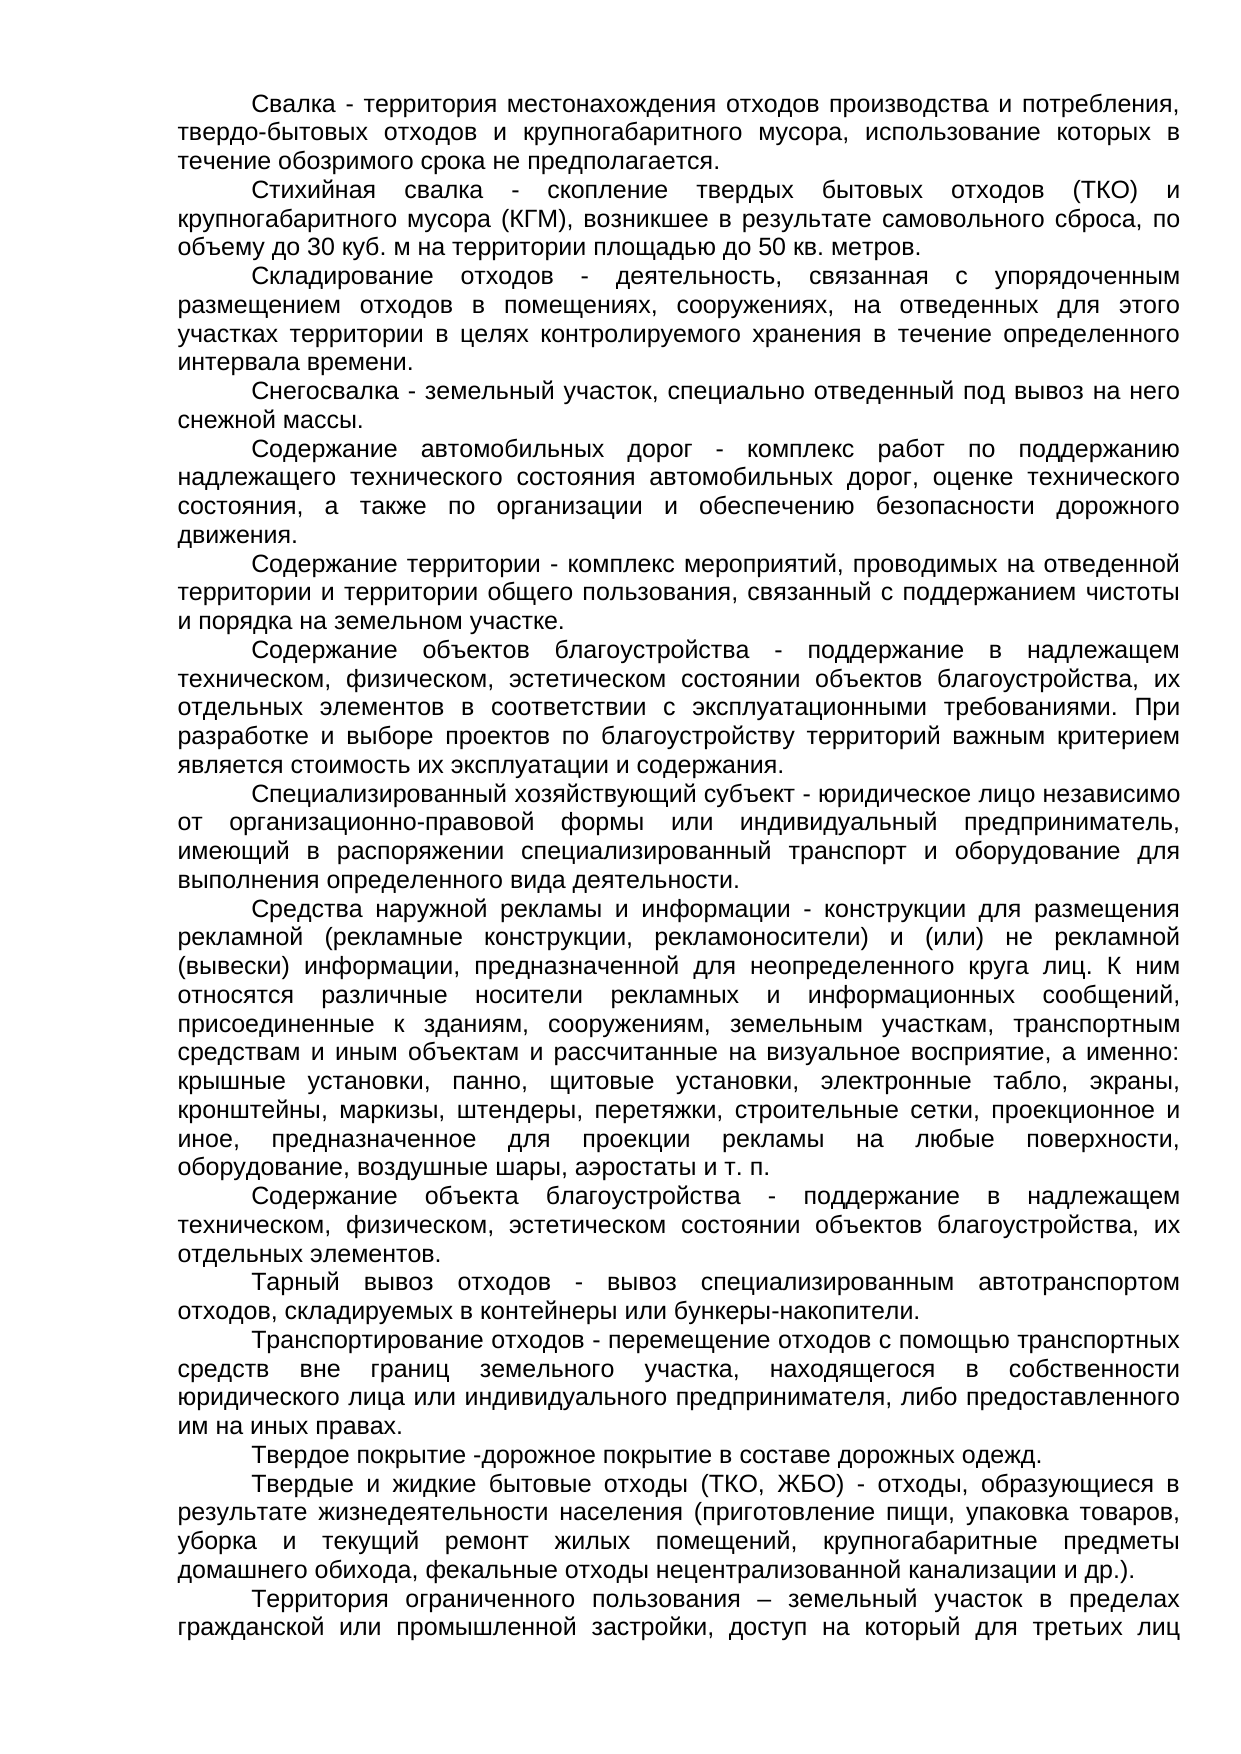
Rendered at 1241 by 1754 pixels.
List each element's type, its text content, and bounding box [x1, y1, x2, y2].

text Содержание территории - комплекс мероприятий, проводимых на отведенной территории и территории общего пользования, связанный с поддержанием чистоты и порядка на земельном участке. [177, 549, 1181, 635]
text Складирование отходов - деятельность, связанная с упорядоченным размещением отходов в помещениях, сооружениях, на отведенных для этого участках территории в целях контролируемого хранения в течение определенного интервала времени. [177, 261, 1181, 376]
text Твердое покрытие -дорожное покрытие в составе дорожных одежд. [177, 1440, 1181, 1469]
text Стихийная свалка - скопление твердых бытовых отходов (ТКО) и крупногабаритного мусора (КГМ), возникшее в результате самовольного сброса, по объему до 30 куб. м на территории площадью до 50 кв. метров. [177, 175, 1181, 261]
text Свалка - территория местонахождения отходов производства и потребления, твердо-бытовых отходов и крупногабаритного мусора, использование которых в течение обозримого срока не предполагается. [177, 89, 1181, 175]
text Содержание автомобильных дорог - комплекс работ по поддержанию надлежащего технического состояния автомобильных дорог, оценке технического состояния, а также по организации и обеспечению безопасности дорожного движения. [177, 434, 1181, 549]
text Специализированный хозяйствующий субъект - юридическое лицо независимо от организационно-правовой формы или индивидуальный предприниматель, имеющий в распоряжении специализированный транспорт и оборудование для выполнения определенного вида деятельности. [177, 779, 1181, 894]
text Тарный вывоз отходов - вывоз специализированным автотранспортом отходов, складируемых в контейнеры или бункеры-накопители. [177, 1267, 1181, 1325]
text Содержание объектов благоустройства - поддержание в надлежащем техническом, физическом, эстетическом состоянии объектов благоустройства, их отдельных элементов в соответствии с эксплуатационными требованиями. При разработке и выборе проектов по благоустройству территорий важным критерием является стоимость их эксплуатации и содержания. [177, 635, 1181, 779]
text Транспортирование отходов - перемещение отходов с помощью транспортных средств вне границ земельного участка, находящегося в собственности юридического лица или индивидуального предпринимателя, либо предоставленного им на иных правах. [177, 1325, 1181, 1440]
text Содержание объекта благоустройства - поддержание в надлежащем техническом, физическом, эстетическом состоянии объектов благоустройства, их отдельных элементов. [177, 1181, 1181, 1267]
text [177, 1584, 1181, 1641]
text Твердые и жидкие бытовые отходы (ТКО, ЖБО) - отходы, образующиеся в результате жизнедеятельности населения (приготовление пищи, упаковка товаров, уборка и текущий ремонт жилых помещений, крупногабаритные предметы домашнего обихода, фекальные отходы нецентрализованной канализации и др.). [177, 1469, 1181, 1584]
text Снегосвалка - земельный участок, специально отведенный под вывоз на него снежной массы. [177, 376, 1181, 434]
text Средства наружной рекламы и информации - конструкции для размещения рекламной (рекламные конструкции, рекламоносители) и (или) не рекламной (вывески) информации, предназначенной для неопределенного круга лиц. К ним относятся различные носители рекламных и информационных сообщений, присоединенные к зданиям, сооружениям, земельным участкам, транспортным средствам и иным объектам и рассчитанные на визуальное восприятие, а именно: крышные установки, панно, щитовые установки, электронные табло, экраны, кронштейны, маркизы, штендеры, перетяжки, строительные сетки, проекционное и иное, предназначенное для проекции рекламы на любые поверхности, оборудование, воздушные шары, аэростаты и т. п. [177, 894, 1181, 1181]
